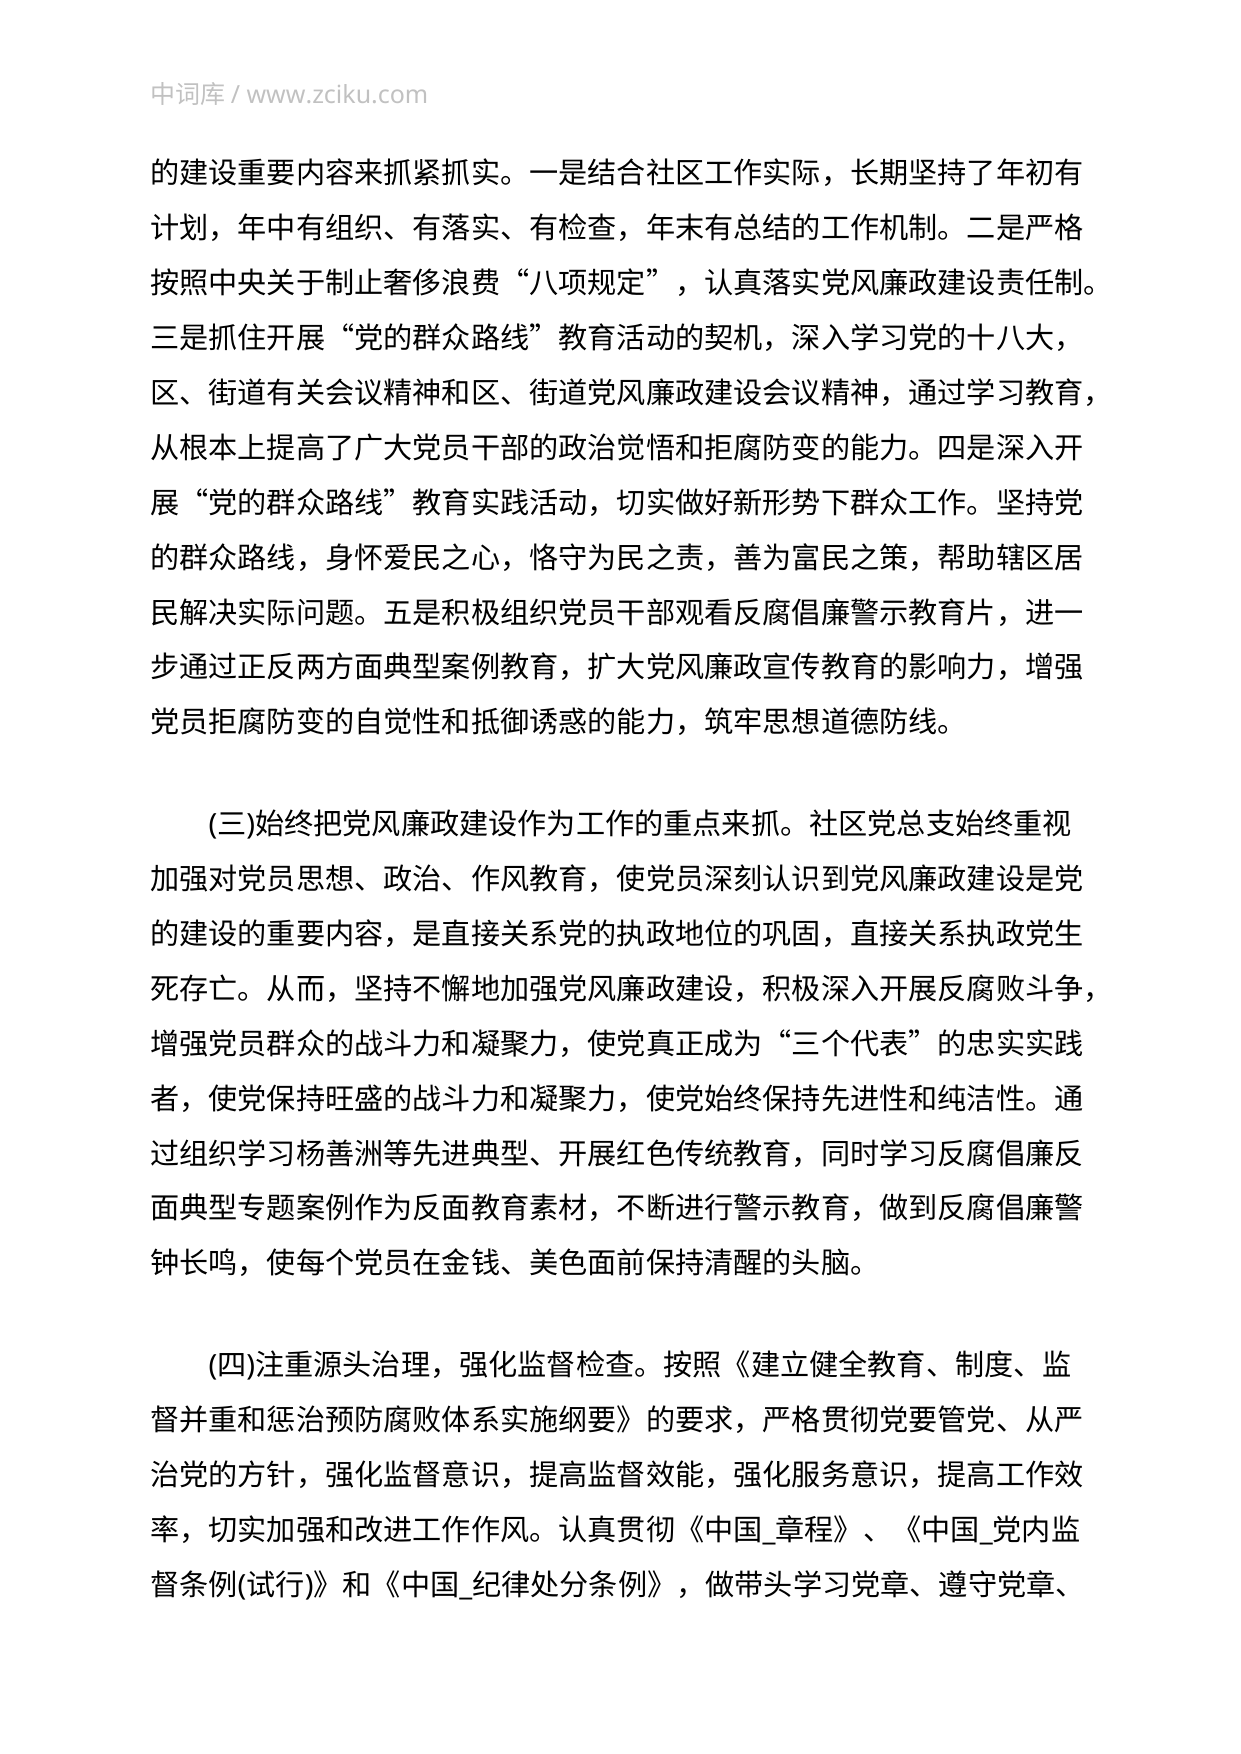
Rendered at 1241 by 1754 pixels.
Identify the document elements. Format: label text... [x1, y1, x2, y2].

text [150, 1342, 1090, 1604]
text (三)始终把党风廉政建设作为工作的重点来抓。社区党总支始终重视加强对党员思想、政治、作风教育，使党员深刻认识到党风廉政建设是党的建设的重要内容，是直接关系党的执政地位的巩固，直接关系执政党生死存亡。从而，坚持不懈地加强党风廉政建设，积极深入开展反腐败斗争，增强党员群众的战斗力和凝聚力，使党真正成为“三个代表”的忠实实践者，使党保持旺盛的战斗力和凝聚力，使党始终保持先进性和纯洁性。通过组织学习杨善洲等先进典型、开展红色传统教育，同时学习反腐倡廉反面典型专题案例作为反面教育素材，不断进行警示教育，做到反腐倡廉警钟长鸣，使每个党员在金钱、美色面前保持清醒的头脑。 [150, 801, 1090, 1282]
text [150, 150, 1090, 741]
